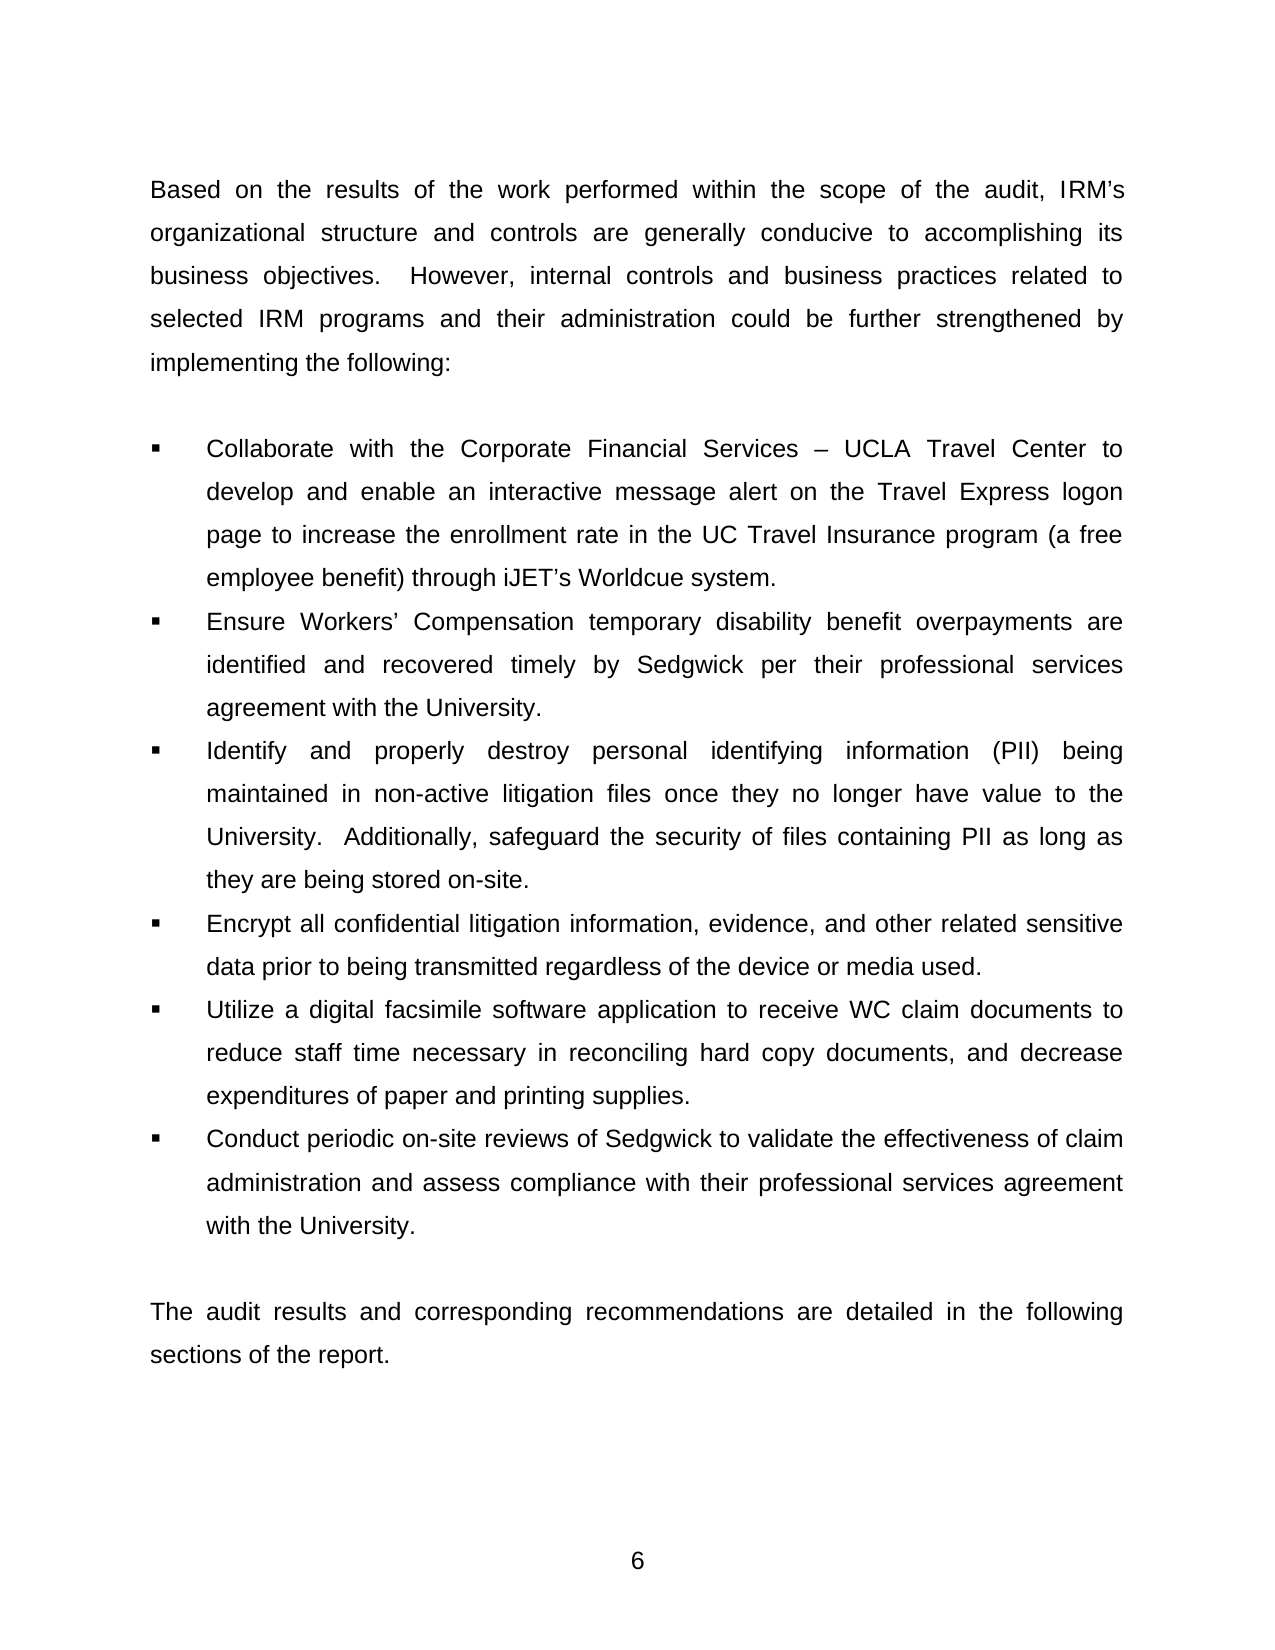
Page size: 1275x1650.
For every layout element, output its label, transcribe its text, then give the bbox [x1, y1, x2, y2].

text Based on the results of the work performed within the scope of the audit, IRM’s organizational structure and controls are generally conducive to accomplishing its business objectives. However, internal controls and business practices related to selected IRM programs and their administration could be further strengthened by implementing the following: [150, 175, 1125, 376]
text The audit results and corresponding recommendations are detailed in the following sections of the report. [150, 1297, 1125, 1369]
list Utilize a digital facsimile software application to receive WC claim documents to reduce staff time necessary in reconciling hard copy documents, and decrease expenditures of paper and printing supplies. [150, 995, 1125, 1110]
list Collaborate with the Corporate Financial Services – UCLA Travel Center to develop and enable an interactive message alert on the Travel Express logon page to increase the enrollment rate in the UC Travel Insurance program (a free employee benefit) through iJET’s Worldcue system. [150, 434, 1125, 592]
list Conduct periodic on-site reviews of Sedgwick to validate the effectiveness of claim administration and assess compliance with their professional services agreement with the University. [150, 1124, 1125, 1239]
list Encrypt all confidential litigation information, evidence, and other related sensitive data prior to being transmitted regardless of the device or media used. [150, 908, 1125, 981]
list Identify and properly destroy personal identifying information (PII) being maintained in non-active litigation files once they no longer have value to the University. Additionally, safeguard the security of files containing PII as long as they are being stored on-site. [150, 736, 1125, 894]
list Ensure Workers’ Compensation temporary disability benefit overpayments are identified and recovered timely by Sedgwick per their professional services agreement with the University. [150, 606, 1125, 722]
